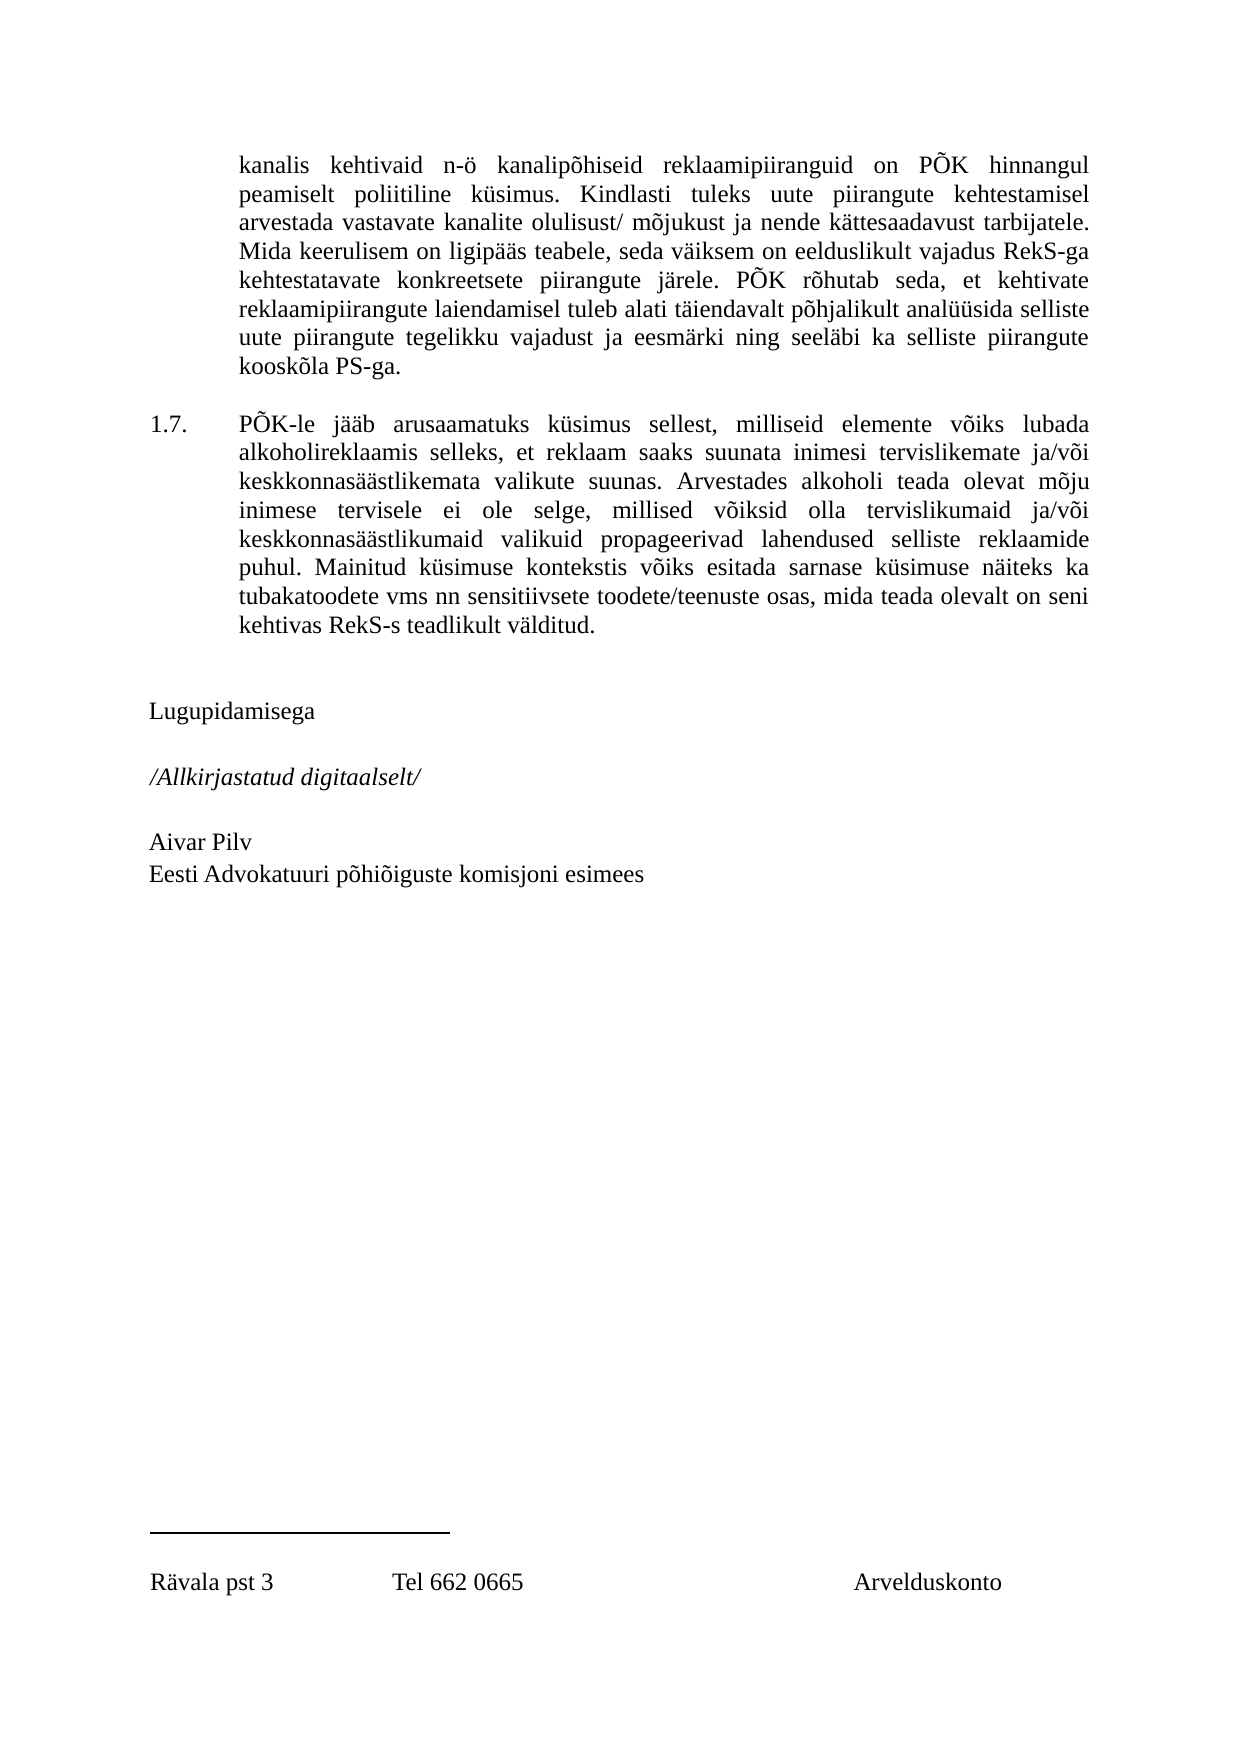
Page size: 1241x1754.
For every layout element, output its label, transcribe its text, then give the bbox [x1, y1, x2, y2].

text Lugupidamisega [148, 696, 1090, 725]
text /Allkirjastatud digitaalselt/ [150, 762, 1090, 790]
list PÕK-le jääb arusaamatuks küsimus sellest, milliseid elemente võiks lubada alkoholireklaamis selleks, et reklaam saaks suunata inimesi tervislikemate ja/või keskkonnasäästlikemata valikute suunas. Arvestades alkoholi teada olevat mõju inimese tervisele ei ole selge, millised võiksid olla tervislikumaid ja/või keskkonnasäästlikumaid valikuid propageerivad lahendused selliste reklaamide puhul. Mainitud küsimuse kontekstis võiks esitada sarnase küsimuse näiteks ka tubakatoodete vms nn sensitiivsete toodete/teenuste osas, mida teada olevalt on seni kehtivas RekS-s teadlikult välditud. [150, 409, 1090, 639]
text Rävala pst 3 Tel 662 0665 Arvelduskonto [150, 1567, 1090, 1596]
text Aivar Pilv [148, 827, 1090, 856]
text Eesti Advokatuuri põhiõiguste komisjoni esimees [148, 859, 1090, 888]
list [150, 150, 1090, 380]
